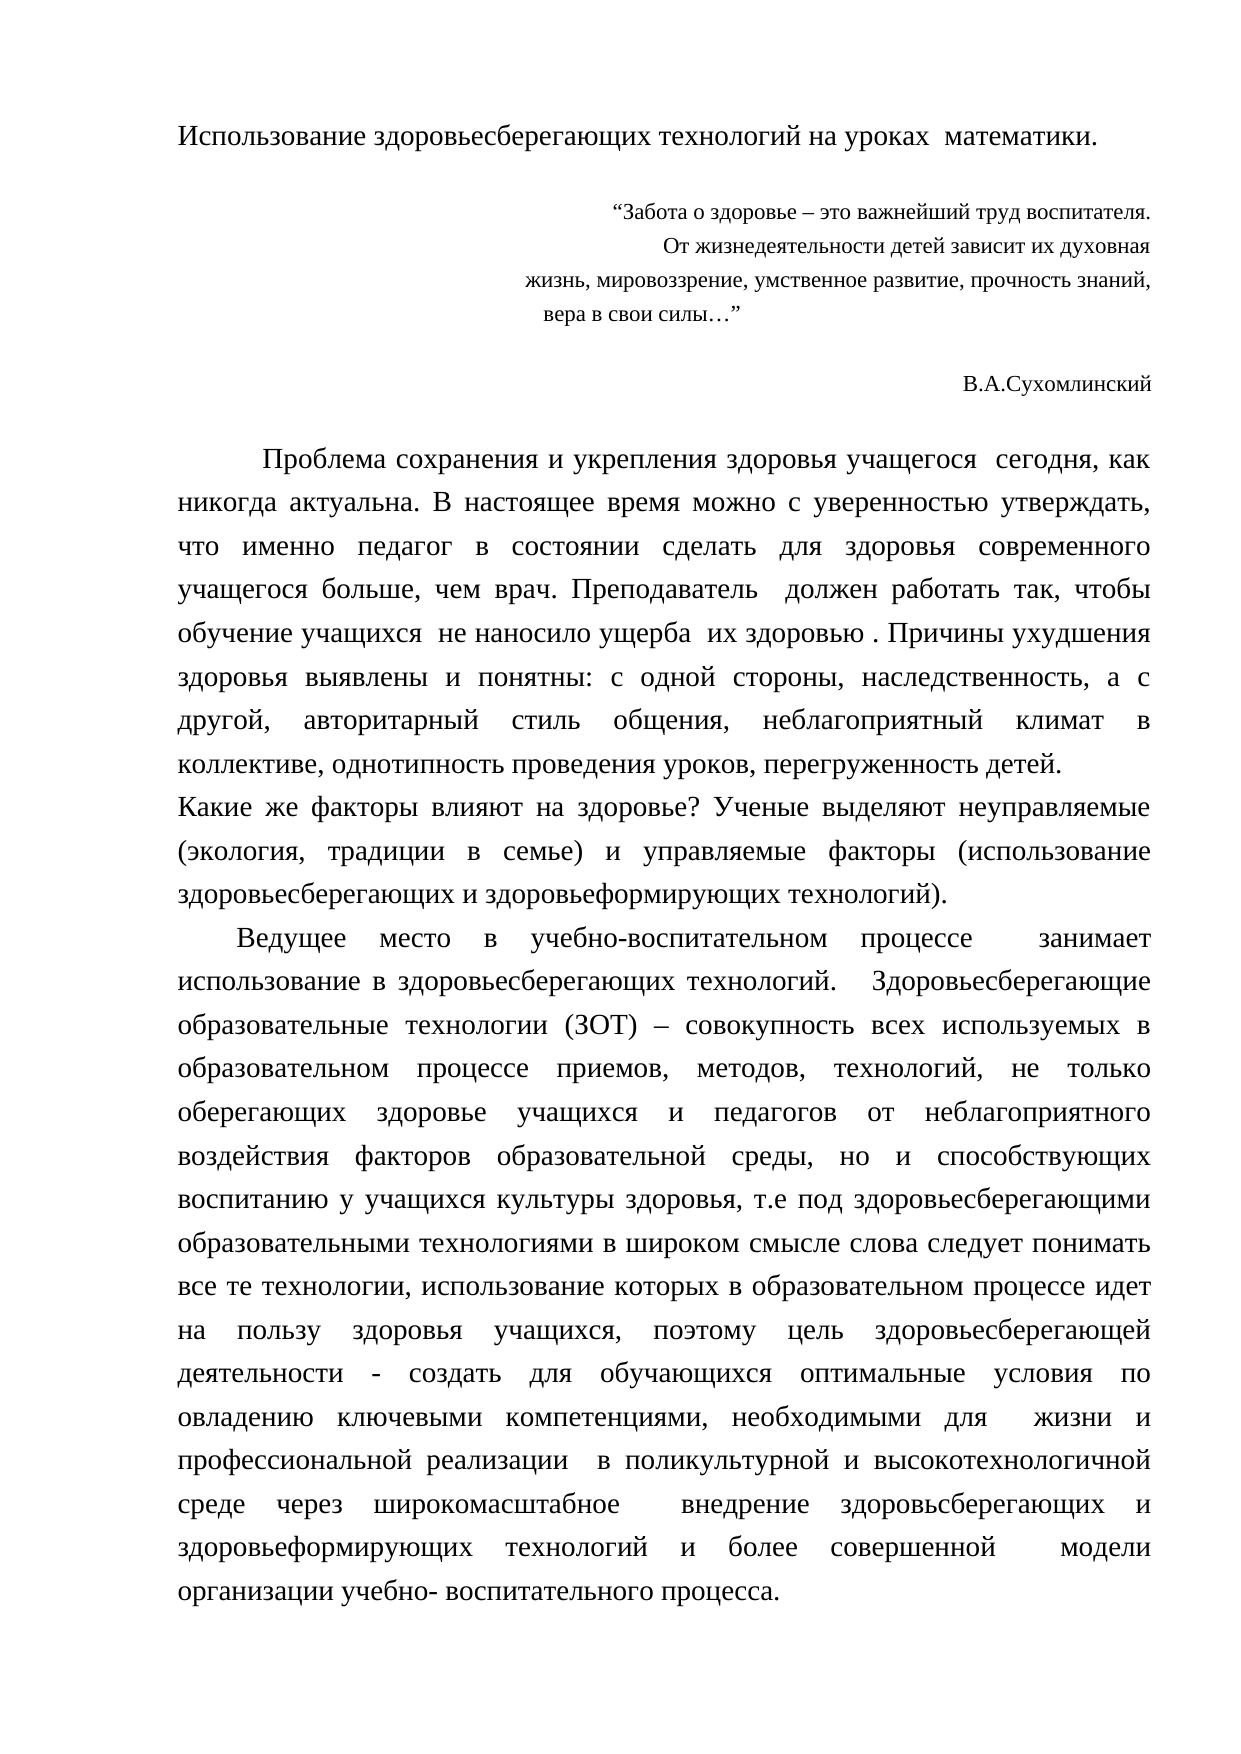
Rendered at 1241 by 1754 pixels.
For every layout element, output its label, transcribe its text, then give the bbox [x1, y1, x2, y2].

text Ведущее место в учебно-воспитательном процессе занимает использование в здоровьесберегающих технологий. Здоровьесберегающие образовательные технологии (ЗОТ) – совокупность всех используемых в образовательном процессе приемов, методов, технологий, не только оберегающих здоровье учащихся и педагогов от неблагоприятного воздействия факторов образовательной среды, но и способствующих воспитанию у учащихся культуры здоровья, т.е под здоровьесберегающими образовательными технологиями в широком смысле слова следует понимать все те технологии, использование которых в образовательном процессе идет на пользу здоровья учащихся, поэтому цель здоровьесберегающей деятельности - создать для обучающихся оптимальные условия по овладению ключевыми компетенциями, необходимыми для жизни и профессиональной реализации в поликультурной и высокотехнологичной среде через широкомасштабное внедрение здоровьсберегающих и здоровьеформирующих технологий и более совершенной модели организации учебно- воспитательного процесса. [177, 920, 1152, 1607]
text От жизнедеятельности детей зависит их духовная жизнь, мировоззрение, умственное развитие, прочность знаний, [177, 232, 1152, 293]
text вера в свои силы…” [177, 301, 1152, 327]
text Использование здоровьесберегающих технологий на уроках математики. [177, 118, 1152, 152]
text Проблема сохранения и укрепления здоровья учащегося сегодня, как никогда актуальна. В настоящее время можно с уверенностью утверждать, что именно педагог в состоянии сделать для здоровья современного учащегося больше, чем врач. Преподаватель должен работать так, чтобы обучение учащихся не наносило ущерба их здоровью . Причины ухудшения здоровья выявлены и понятны: с одной стороны, наследственность, а с другой, авторитарный стиль общения, неблагоприятный климат в коллективе, однотипность проведения уроков, перегруженность детей. [177, 441, 1152, 779]
text В.А.Сухомлинский [177, 335, 1152, 397]
text Какие же факторы влияют на здоровье? Ученые выделяют неуправляемые (экология, традиции в семье) и управляемые факторы (использование здоровьесберегающих и здоровьеформирующих технологий). [177, 789, 1152, 910]
text “Забота о здоровье – это важнейший труд воспитателя. [177, 198, 1152, 224]
